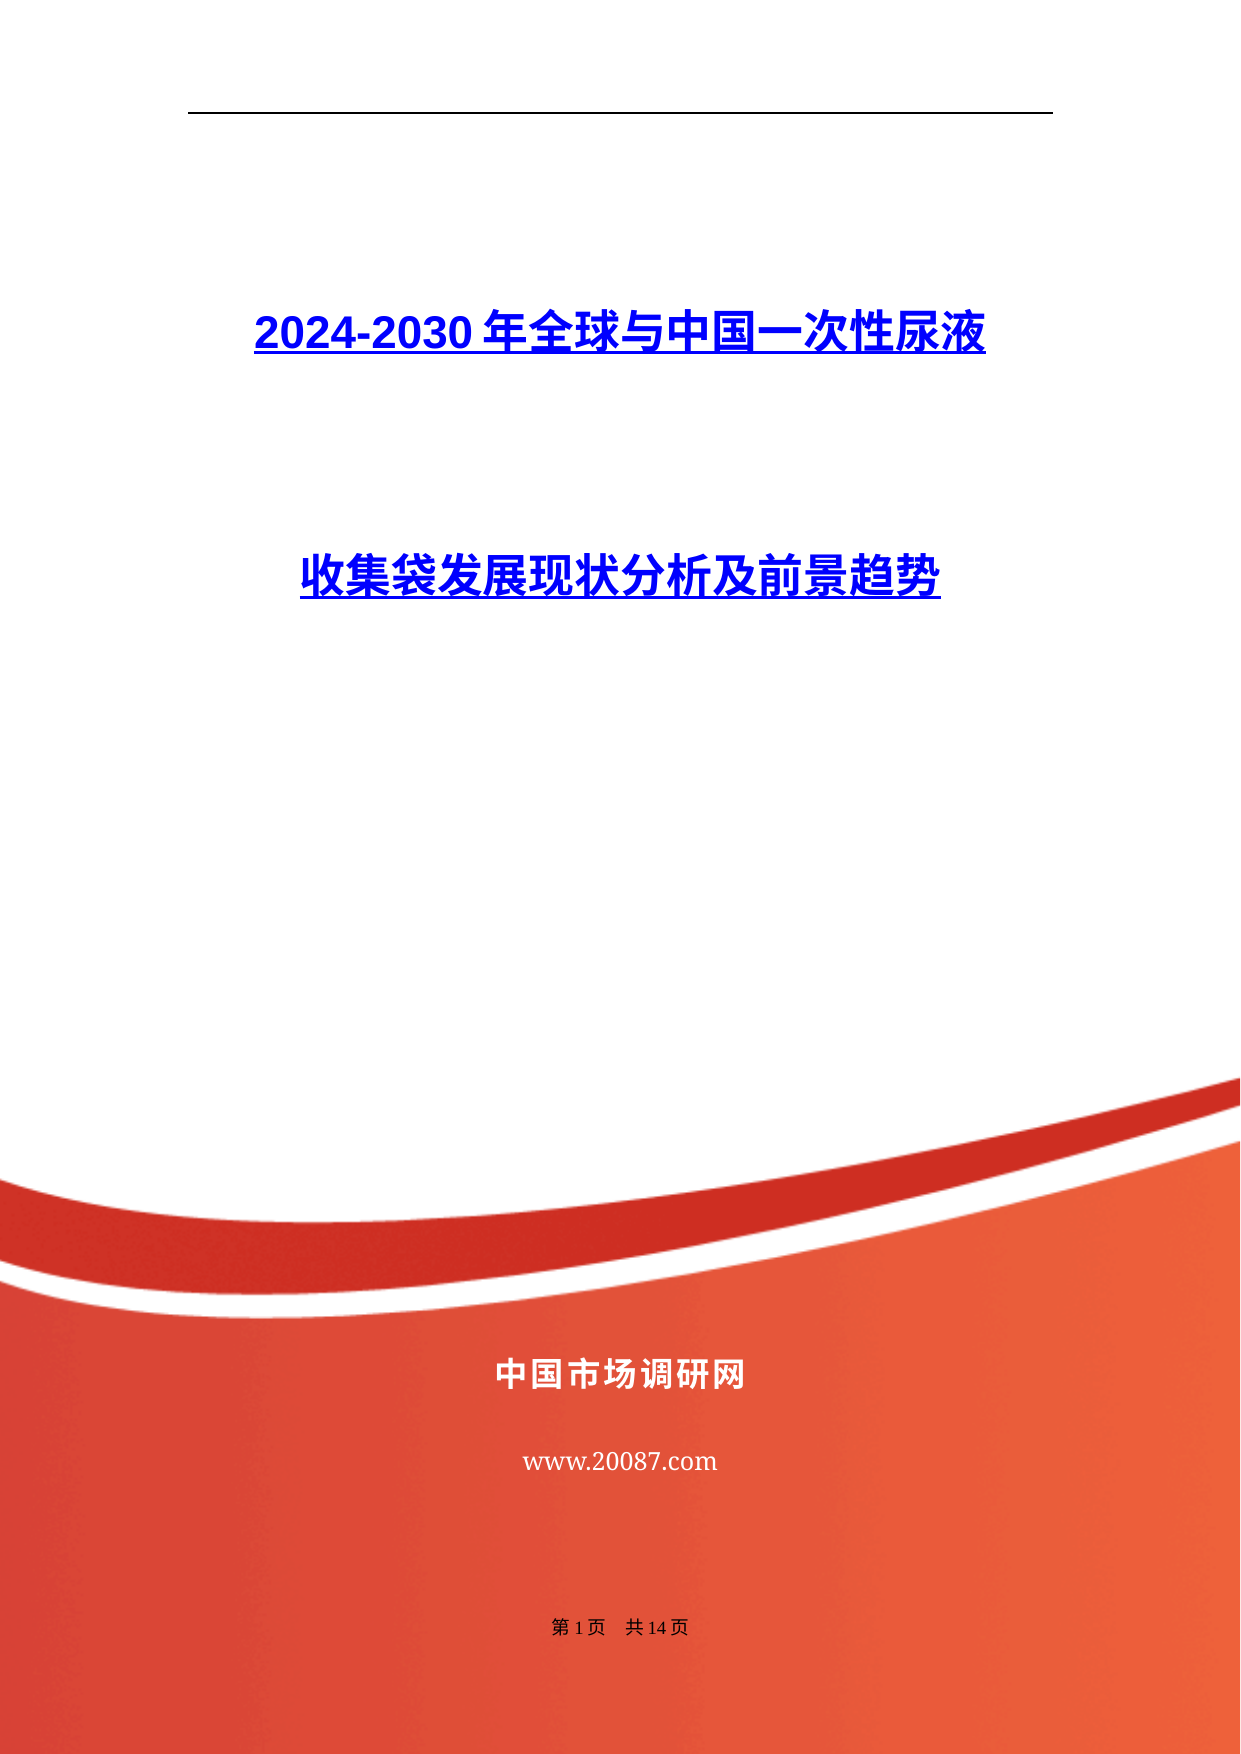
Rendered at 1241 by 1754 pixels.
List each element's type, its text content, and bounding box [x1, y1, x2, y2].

text www.20087.com [187, 1428, 1053, 1493]
picture [0, 1006, 1241, 1754]
table_header 2024-2030年全球与中国一次性尿液收集袋发展现状分析及前景趋势 [188, 207, 1053, 773]
subtitle 中国市场调研网 [187, 1339, 1053, 1404]
